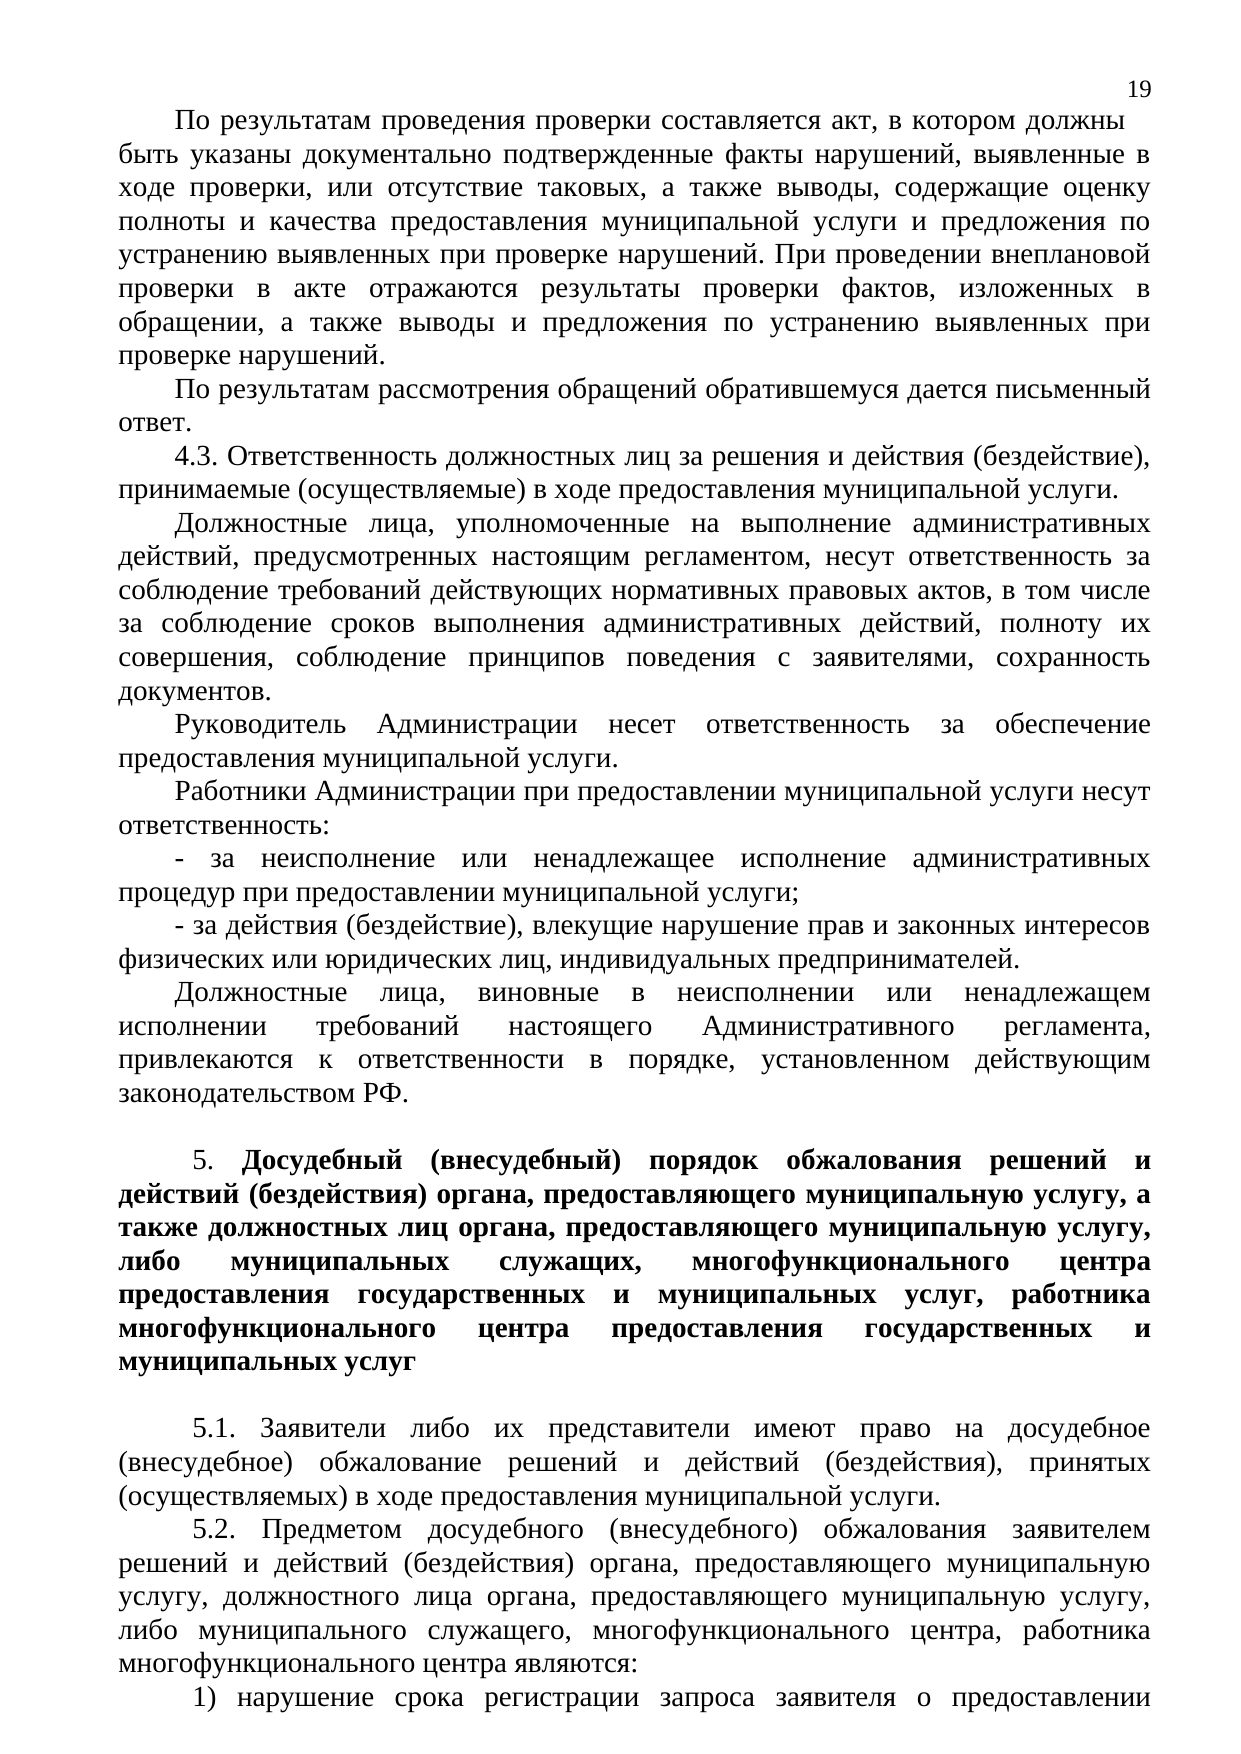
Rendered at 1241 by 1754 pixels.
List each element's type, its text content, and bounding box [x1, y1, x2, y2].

text 5.1. Заявители либо их представители имеют право на досудебное (внесудебное) обжалование решений и действий (бездействия), принятых (осуществляемых) в ходе предоставления муниципальной услуги. [118, 1411, 1152, 1511]
text По результатам проведения проверки составляется акт, в котором должны быть указаны документально подтвержденные факты нарушений, выявленные в ходе проверки, или отсутствие таковых, а также выводы, содержащие оценку полноты и качества предоставления муниципальной услуги и предложения по устранению выявленных при проверке нарушений. При проведении внеплановой проверки в акте отражаются результаты проверки фактов, изложенных в обращении, а также выводы и предложения по устранению выявленных при проверке нарушений. [118, 102, 1152, 371]
text Должностные лица, уполномоченные на выполнение административных действий, предусмотренных настоящим регламентом, несут ответственность за соблюдение требований действующих нормативных правовых актов, в том числе за соблюдение сроков выполнения административных действий, полноту их совершения, соблюдение принципов поведения с заявителями, сохранность документов. [118, 505, 1152, 706]
text Руководитель Администрации несет ответственность за обеспечение предоставления муниципальной услуги. [118, 706, 1152, 773]
text По результатам рассмотрения обращений обратившемуся дается письменный ответ. [118, 371, 1152, 438]
text Должностные лица, виновные в неисполнении или ненадлежащем исполнении требований настоящего Административного регламента, привлекаются к ответственности в порядке, установленном действующим законодательством РФ. [118, 974, 1152, 1109]
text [118, 1679, 1152, 1712]
text - за неисполнение или ненадлежащее исполнение административных процедур при предоставлении муниципальной услуги; [118, 840, 1152, 907]
text Работники Администрации при предоставлении муниципальной услуги несут ответственность: [118, 773, 1152, 840]
text - за действия (бездействие), влекущие нарушение прав и законных интересов физических или юридических лиц, индивидуальных предпринимателей. [118, 907, 1152, 974]
text 5. Досудебный (внесудебный) порядок обжалования решений и действий (бездействия) органа, предоставляющего муниципальную услугу, а также должностных лиц органа, предоставляющего муниципальную услугу, либо муниципальных служащих, многофункционального центра предоставления государственных и муниципальных услуг, работника многофункционального центра предоставления государственных и муниципальных услуг [118, 1142, 1152, 1377]
text 5.2. Предметом досудебного (внесудебного) обжалования заявителем решений и действий (бездействия) органа, предоставляющего муниципальную услугу, должностного лица органа, предоставляющего муниципальную услугу, либо муниципального служащего, многофункционального центра, работника многофункционального центра являются: [118, 1511, 1152, 1679]
text 4.3. Ответственность должностных лиц за решения и действия (бездействие), принимаемые (осуществляемые) в ходе предоставления муниципальной услуги. [118, 438, 1152, 505]
